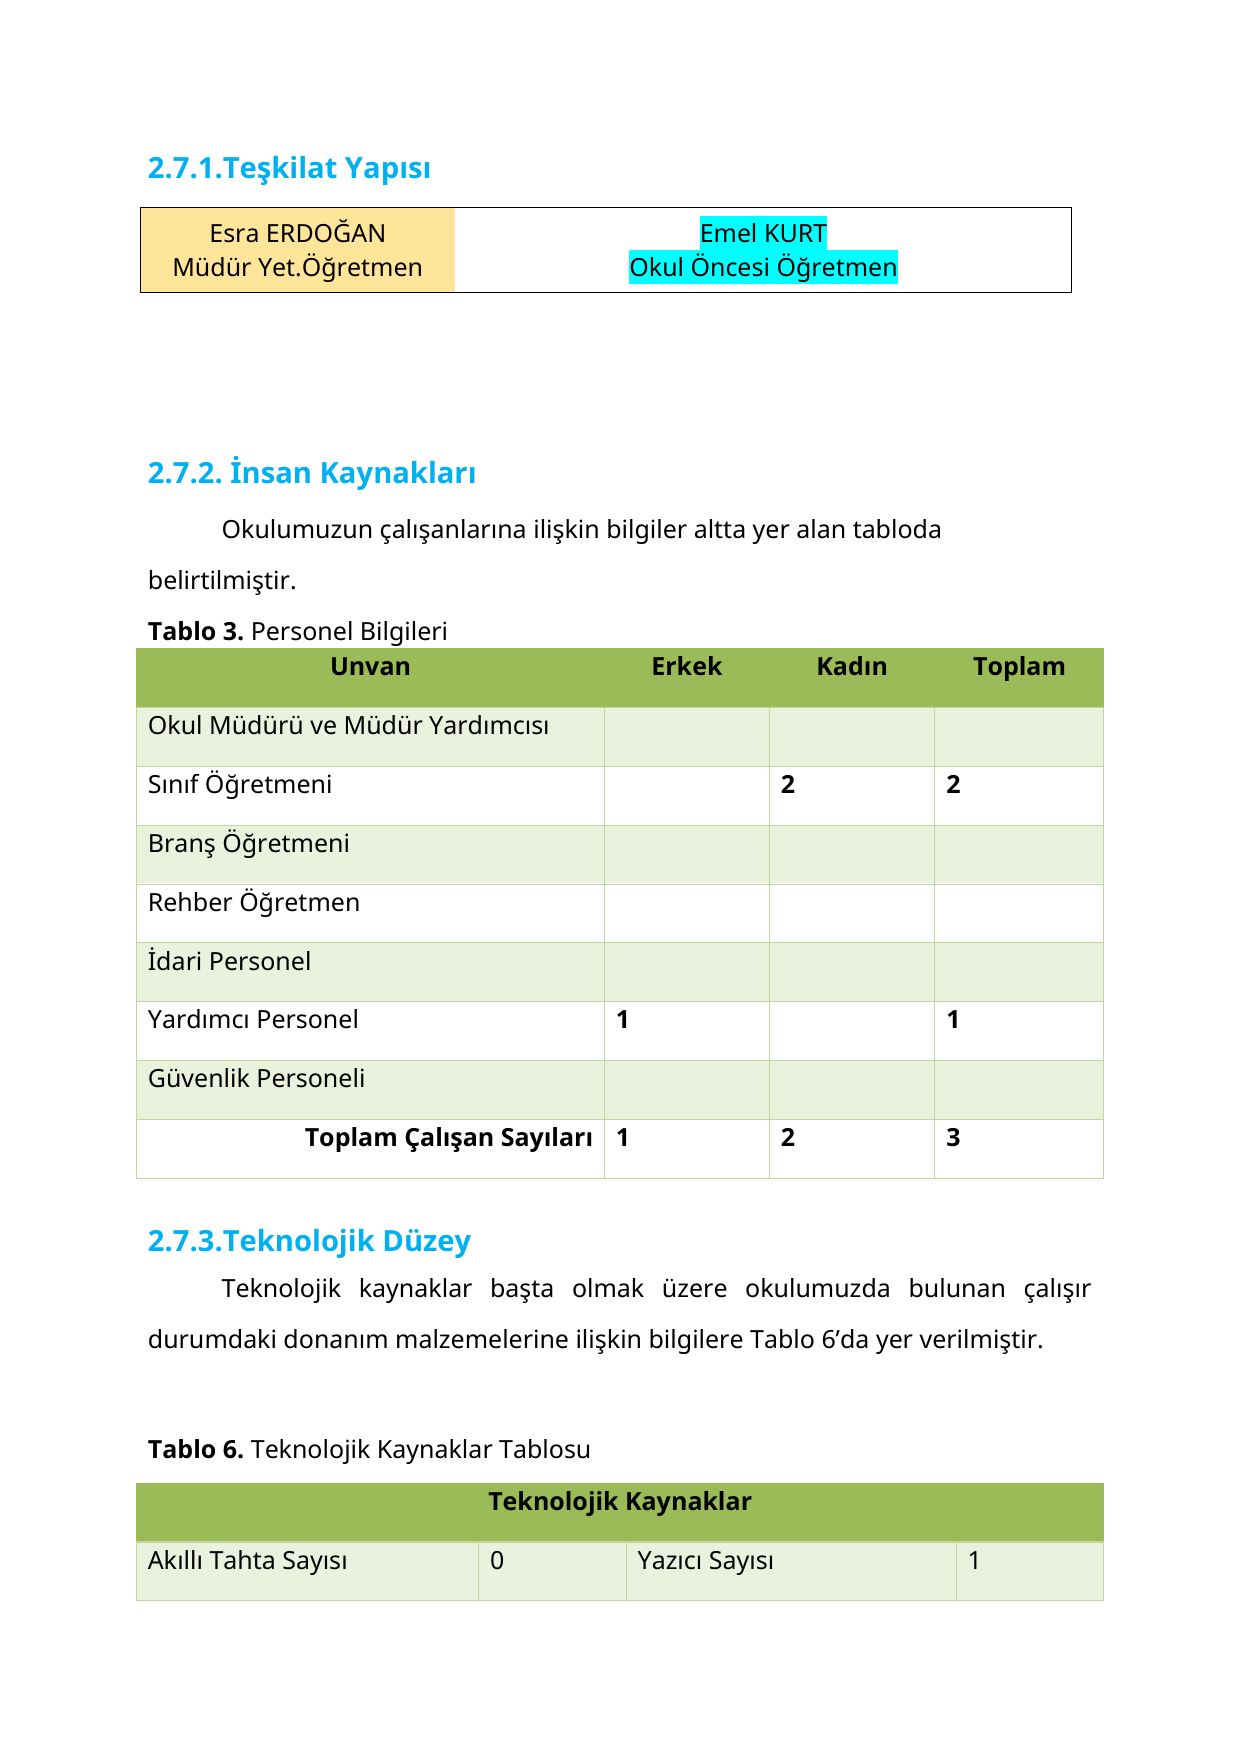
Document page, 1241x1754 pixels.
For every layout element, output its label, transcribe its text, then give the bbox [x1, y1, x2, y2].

table_cell 1 [957, 1543, 1103, 1600]
table_cell 2 [935, 767, 1103, 824]
table_header Teknolojik Kaynaklar [137, 1484, 1103, 1541]
table_cell İdari Personel [137, 943, 604, 1001]
table_cell [770, 885, 934, 942]
table_header Unvan [137, 649, 604, 707]
table_cell [770, 708, 934, 766]
table_cell Sınıf Öğretmeni [137, 767, 604, 824]
table_cell [605, 708, 769, 766]
table_cell Rehber Öğretmen [137, 885, 604, 942]
table_cell [935, 708, 1103, 766]
table_cell 0 [479, 1543, 626, 1600]
table_cell [605, 1061, 769, 1119]
table_header Esra ERDOĞAN Müdür Yet.Öğretmen [141, 208, 455, 292]
table_cell Akıllı Tahta Sayısı [137, 1543, 478, 1600]
table_header Toplam [935, 649, 1103, 707]
table_cell [605, 885, 769, 942]
table_cell 1 [605, 1002, 769, 1060]
table_cell [770, 1002, 934, 1060]
table_cell Yardımcı Personel [137, 1002, 604, 1060]
table_cell [770, 1061, 934, 1119]
subtitle 2.7.1.Teşkilat Yapısı [148, 148, 1093, 187]
text Tablo 3. Personel Bilgileri [148, 614, 1093, 648]
table_header Erkek [604, 649, 769, 707]
table_cell [935, 1061, 1103, 1119]
table_cell 2 [770, 1120, 934, 1178]
table_cell 1 [935, 1002, 1103, 1060]
table_cell Güvenlik Personeli [137, 1061, 604, 1119]
table_cell [605, 767, 769, 824]
text Tablo 6. Teknolojik Kaynaklar Tablosu [148, 1431, 1093, 1466]
table_header Emel KURT Okul Öncesi Öğretmen [455, 208, 1071, 292]
text Teknolojik kaynaklar başta olmak üzere okulumuzda bulunan çalışır durumdaki donanım malzemelerine ilişkin bilgilere Tablo 6’da yer verilmiştir. [148, 1270, 1093, 1355]
table_cell [935, 885, 1103, 942]
table_cell [770, 943, 934, 1001]
table_cell Okul Müdürü ve Müdür Yardımcısı [137, 708, 604, 766]
table_cell Toplam Çalışan Sayıları [137, 1120, 604, 1178]
table_cell Branş Öğretmeni [137, 826, 604, 883]
table_cell 2 [770, 767, 934, 824]
table_cell Yazıcı Sayısı [627, 1543, 956, 1600]
table_cell 1 [605, 1120, 769, 1178]
table_cell [935, 826, 1103, 883]
table_cell [770, 826, 934, 883]
table_cell [605, 826, 769, 883]
subtitle 2.7.2. İnsan Kaynakları [148, 452, 1093, 492]
table_cell [605, 943, 769, 1001]
text Okulumuzun çalışanlarına ilişkin bilgiler altta yer alan tabloda belirtilmiştir. [148, 512, 1093, 597]
text 2.7.3.Teknolojik Düzey [148, 1221, 1093, 1260]
table_header Kadın [769, 649, 935, 707]
table_cell 3 [935, 1120, 1103, 1178]
table_cell [935, 943, 1103, 1001]
